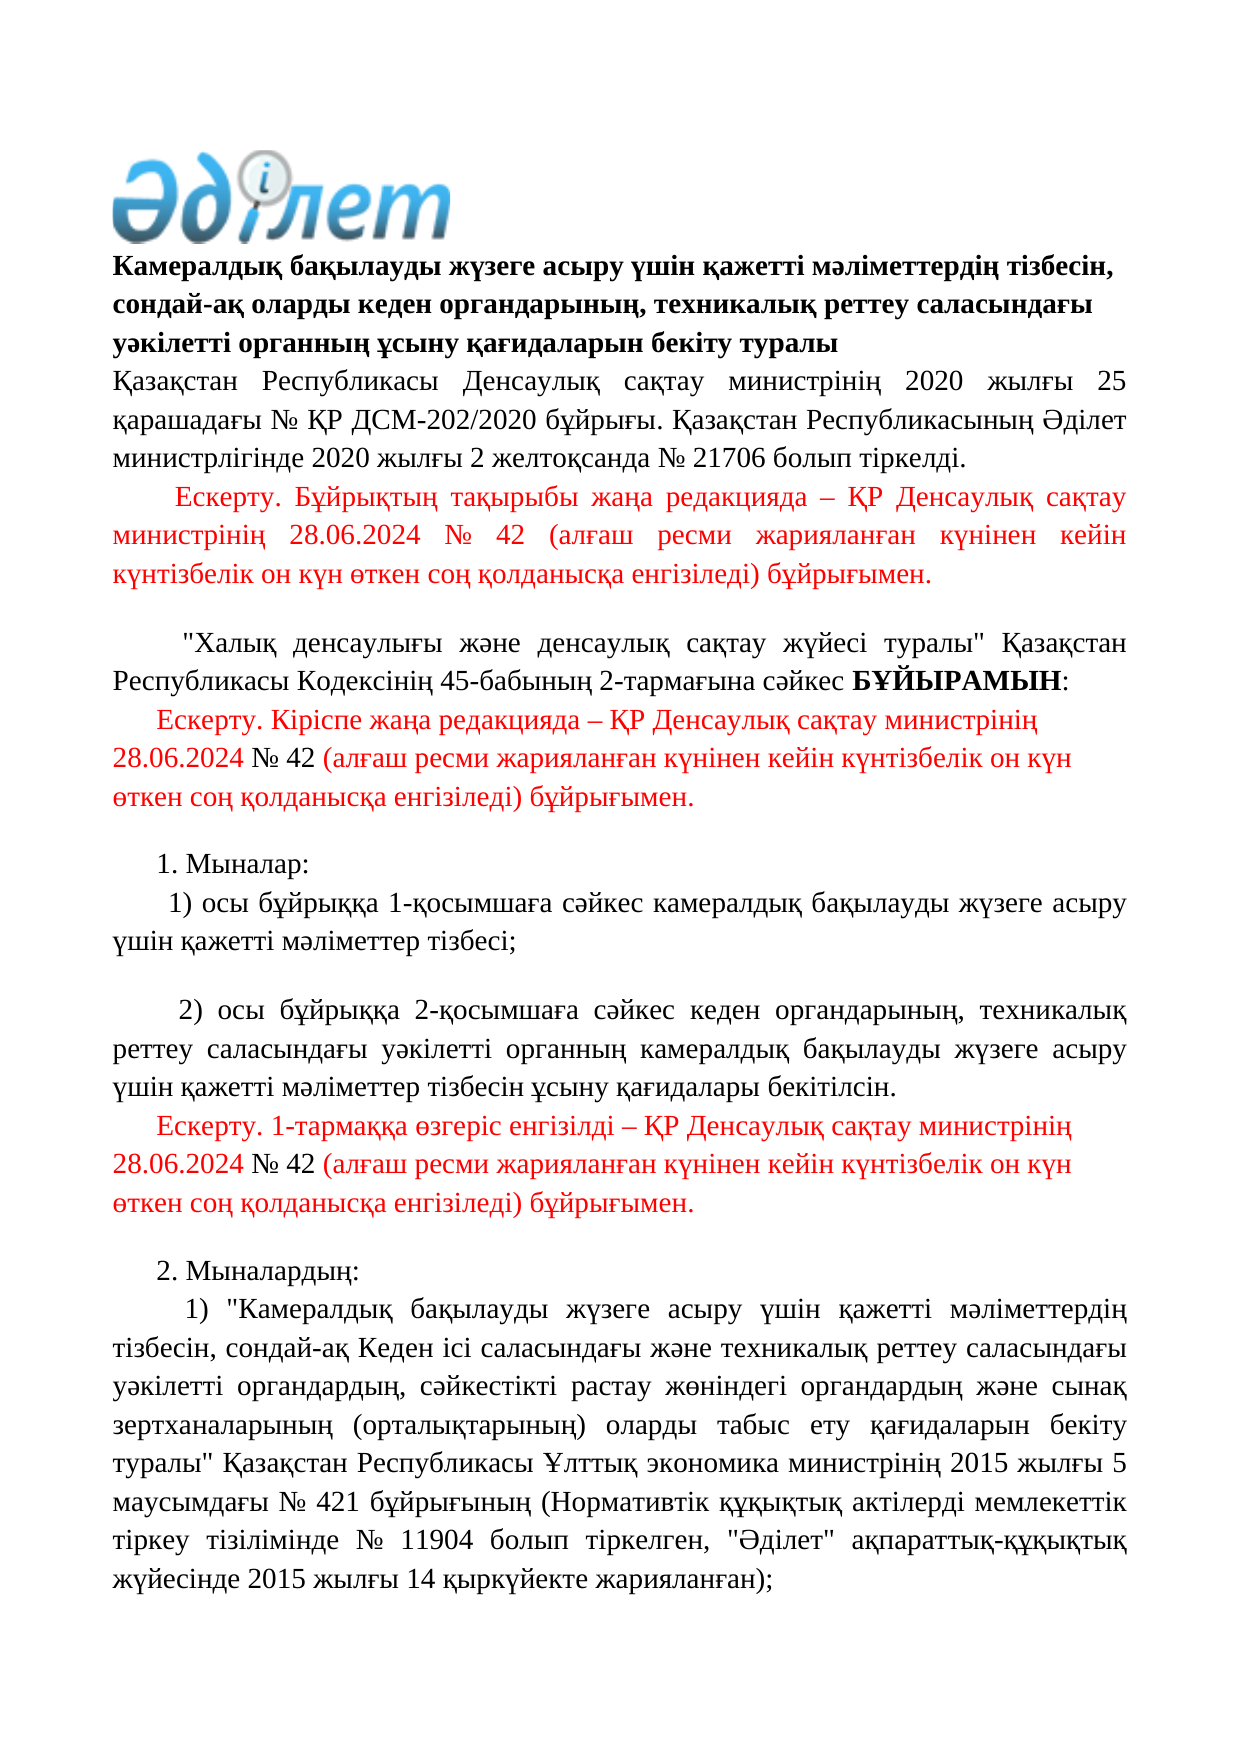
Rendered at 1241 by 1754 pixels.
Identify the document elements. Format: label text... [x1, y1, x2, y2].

text 1. Мыналар: [112, 846, 1128, 880]
text "Халық денсаулығы және денсаулық сақтау жүйесі туралы" Қазақстан Республикасы Кодексінің 45-бабының 2-тармағына сәйкес БҰЙЫРАМЫН: [112, 625, 1128, 697]
text Ескерту. Кіріспе жаңа редакцияда – ҚР Денсаулық сақтау министрінің 28.06.2024 № 42 (алғаш ресми жарияланған күнінен кейін күнтізбелік он күн өткен соң қолданысқа енгізіледі) бұйрығымен. [112, 702, 1128, 843]
text Қазақстан Республикасы Денсаулық сақтау министрінің 2020 жылғы 25 қарашадағы № ҚР ДСМ-202/2020 бұйрығы. Қазақстан Республикасының Әділет министрлігінде 2020 жылғы 2 желтоқсанда № 21706 болып тіркелді. [112, 363, 1128, 474]
picture [112, 150, 451, 244]
text 2) осы бұйрыққа 2-қосымшаға сәйкес кеден органдарының, техникалық реттеу саласындағы уәкілетті органның камералдық бақылауды жүзеге асыру үшін қажетті мәліметтер тізбесін ұсыну қағидалары бекітілсін. [112, 992, 1128, 1103]
text Ескерту. 1-тармаққа өзгеріс енгізілді – ҚР Денсаулық сақтау министрінің 28.06.2024 № 42 (алғаш ресми жарияланған күнінен кейін күнтізбелік он күн өткен соң қолданысқа енгізіледі) бұйрығымен. [112, 1108, 1128, 1249]
text Камералдық бақылауды жүзеге асыру үшін қажетті мәліметтердің тізбесін, сондай-ақ оларды кеден органдарының, техникалық реттеу саласындағы уәкілетті органның ұсыну қағидаларын бекіту туралы [112, 248, 1128, 358]
text Ескерту. Бұйрықтың тақырыбы жаңа редакцияда – ҚР Денсаулық сақтау министрінің 28.06.2024 № 42 (алғаш ресми жарияланған күнінен кейін күнтізбелік он күн өткен соң қолданысқа енгізіледі) бұйрығымен. [112, 479, 1128, 589]
text 1) "Камералдық бақылауды жүзеге асыру үшін қажетті мәліметтердің тізбесін, сондай-ақ Кеден ісі саласындағы және техникалық реттеу саласындағы уәкілетті органдардың, сәйкестікті растау жөніндегі органдардың және сынақ зертханаларының (орталықтарының) оларды табыс ету қағидаларын бекіту туралы" Қазақстан Республикасы Ұлттық экономика министрінің 2015 жылғы 5 маусымдағы № 421 бұйрығының (Нормативтік құқықтық актілерді мемлекеттік тіркеу тізілімінде № 11904 болып тіркелген, "Әділет" ақпараттық-құқықтық жүйесінде 2015 жылғы 14 қыркүйекте жарияланған); [112, 1291, 1128, 1594]
text 2. Мыналардың: [112, 1253, 1128, 1286]
text 1) осы бұйрыққа 1-қосымшаға сәйкес камералдық бақылауды жүзеге асыру үшін қажетті мәліметтер тізбесі; [112, 885, 1128, 957]
